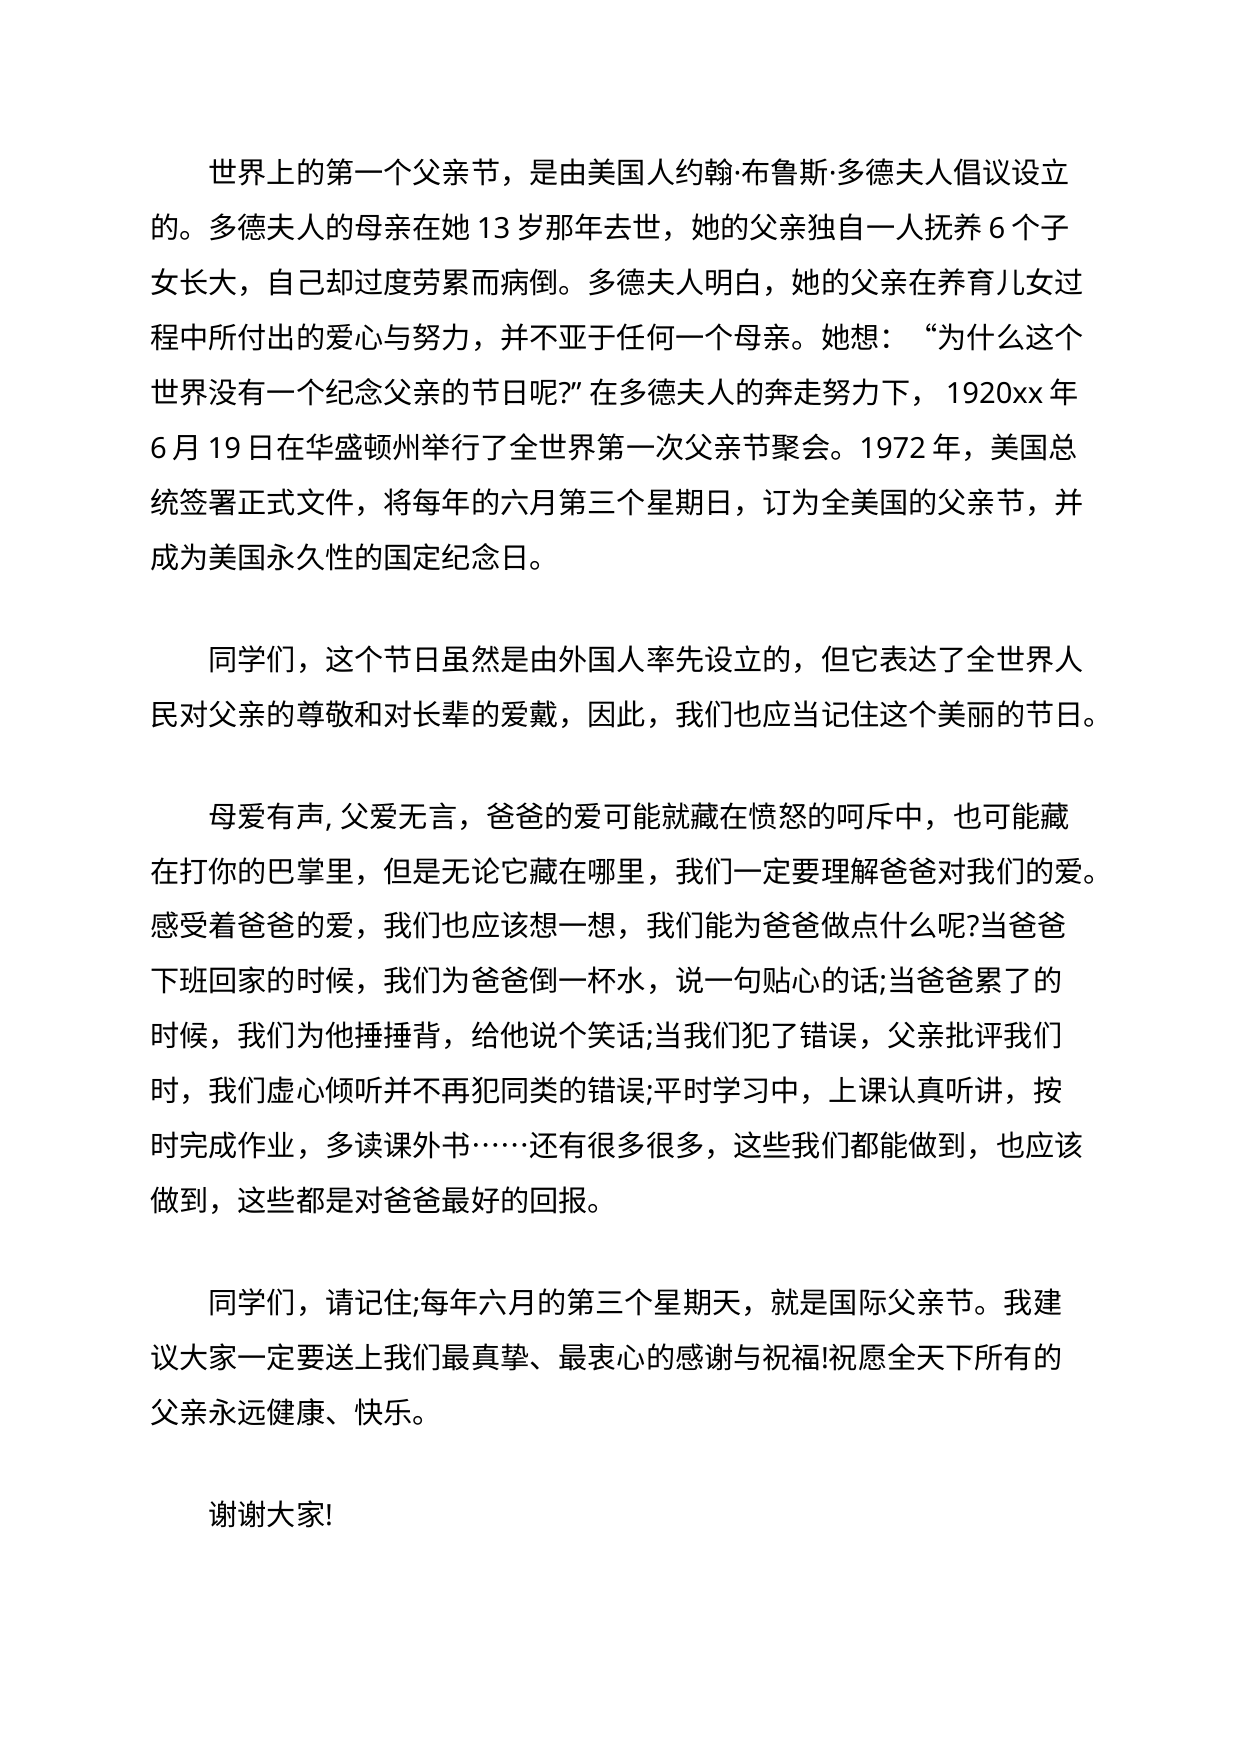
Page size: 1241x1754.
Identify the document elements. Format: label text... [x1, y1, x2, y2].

text 谢谢大家! [150, 1491, 1090, 1534]
text 世界上的第一个父亲节，是由美国人约翰·布鲁斯·多德夫人倡议设立的。多德夫人的母亲在她13岁那年去世，她的父亲独自一人抚养6个子女长大，自己却过度劳累而病倒。多德夫人明白，她的父亲在养育儿女过程中所付出的爱心与努力，并不亚于任何一个母亲。她想：“为什么这个世界没有一个纪念父亲的节日呢?” 在多德夫人的奔走努力下， 1920xx年6月19日在华盛顿州举行了全世界第一次父亲节聚会。1972年，美国总统签署正式文件，将每年的六月第三个星期日，订为全美国的父亲节，并成为美国永久性的国定纪念日。 [150, 150, 1090, 577]
text 同学们，请记住;每年六月的第三个星期天，就是国际父亲节。我建议大家一定要送上我们最真挚、最衷心的感谢与祝福!祝愿全天下所有的父亲永远健康、快乐。 [150, 1280, 1090, 1432]
text 同学们，这个节日虽然是由外国人率先设立的，但它表达了全世界人民对父亲的尊敬和对长辈的爱戴，因此，我们也应当记住这个美丽的节日。 [150, 636, 1090, 734]
text 母爱有声, 父爱无言，爸爸的爱可能就藏在愤怒的呵斥中，也可能藏在打你的巴掌里，但是无论它藏在哪里，我们一定要理解爸爸对我们的爱。感受着爸爸的爱，我们也应该想一想，我们能为爸爸做点什么呢?当爸爸下班回家的时候，我们为爸爸倒一杯水，说一句贴心的话;当爸爸累了的时候，我们为他捶捶背，给他说个笑话;当我们犯了错误，父亲批评我们时，我们虚心倾听并不再犯同类的错误;平时学习中，上课认真听讲，按时完成作业，多读课外书……还有很多很多，这些我们都能做到，也应该做到，这些都是对爸爸最好的回报。 [150, 793, 1090, 1220]
